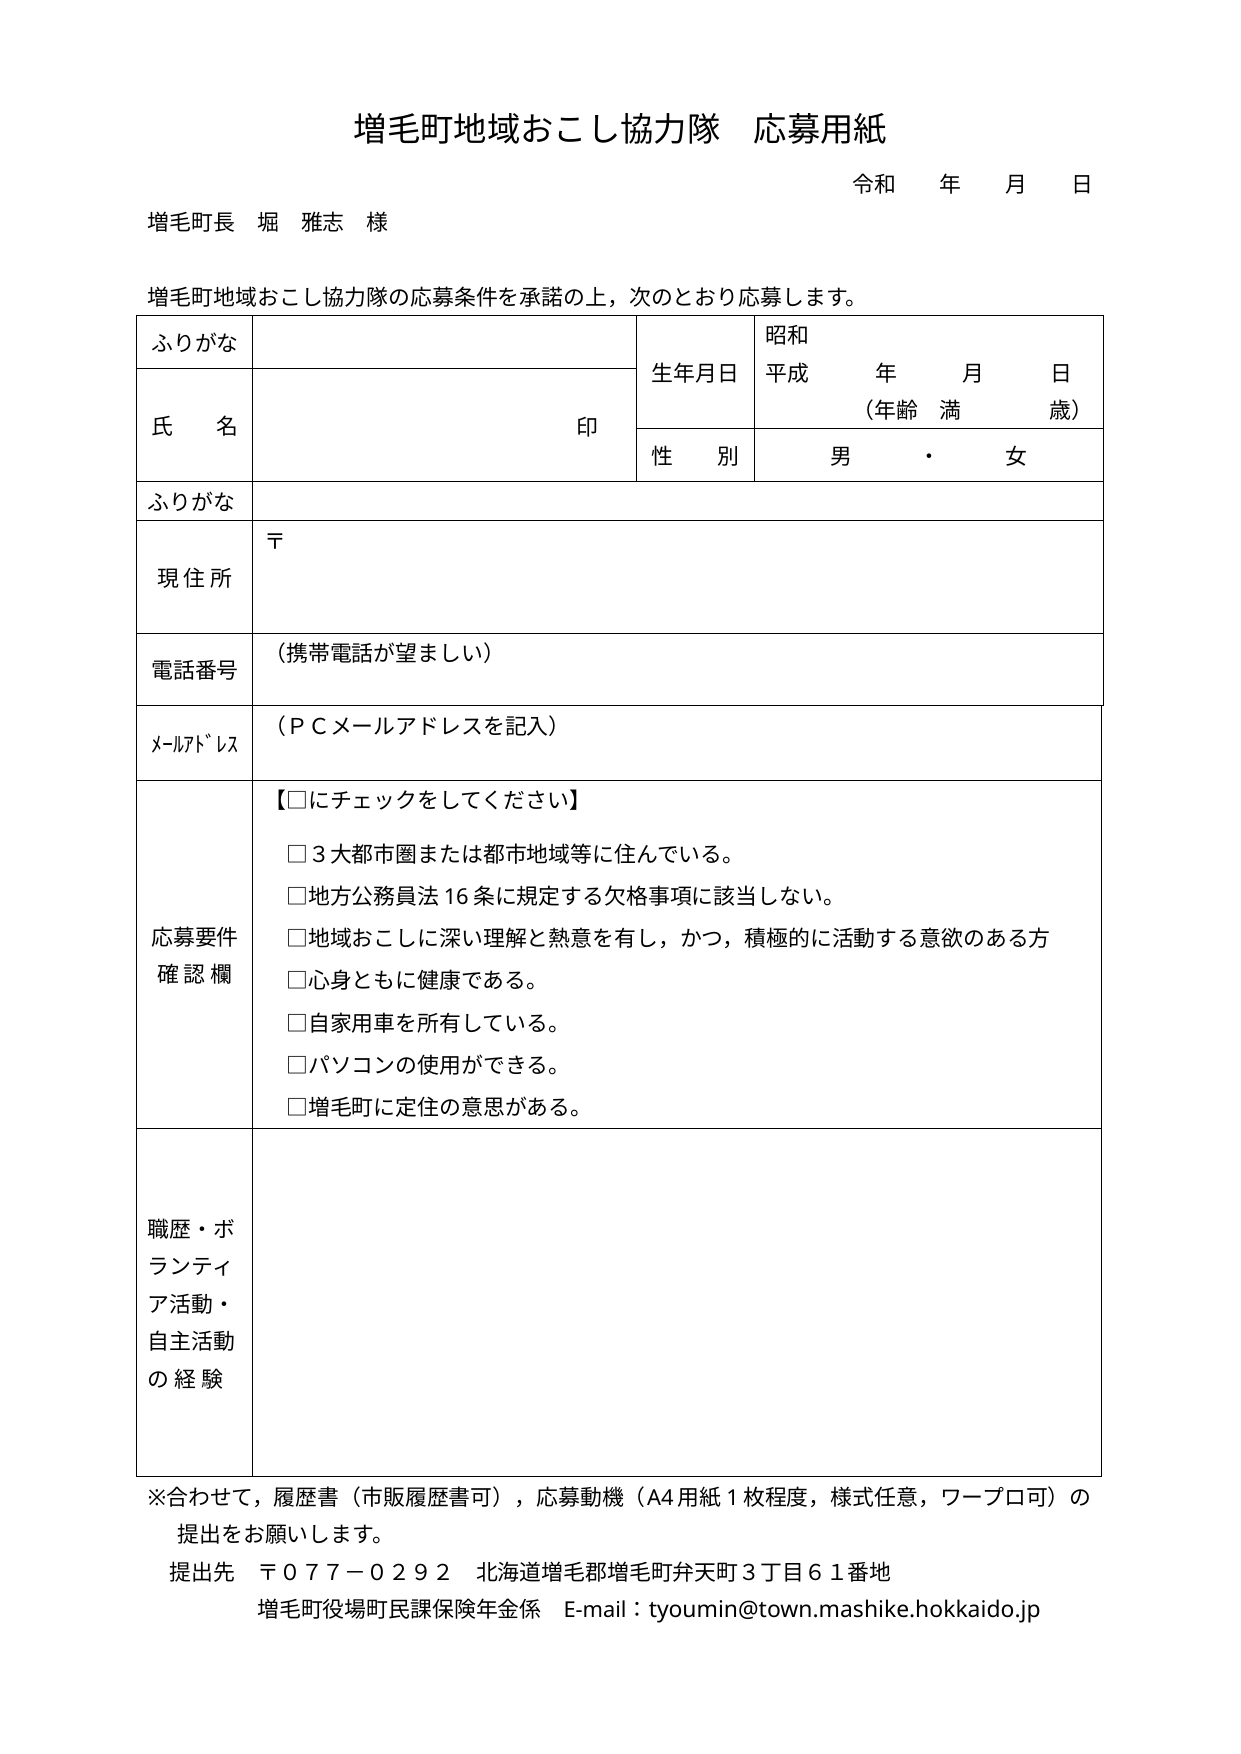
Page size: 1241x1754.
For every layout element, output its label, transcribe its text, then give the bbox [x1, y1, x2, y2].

text 提出先 〒０７７－０２９２ 北海道増毛郡増毛町弁天町３丁目６１番地 [148, 1552, 1092, 1589]
text 増毛町地域おこし協力隊 応募用紙 [148, 89, 1092, 164]
table_cell ふりがな [137, 482, 252, 520]
table_cell 性 別 [637, 429, 754, 481]
table_cell 男 ・ 女 [755, 429, 1103, 481]
table_cell 〒 [253, 521, 1103, 632]
table_cell 職歴・ボランティア活動・自主活動の 経 験 [137, 1129, 252, 1476]
table_cell （ＰＣメールアドレスを記入） [253, 706, 1101, 779]
table_cell 【□にチェックをしてください】 □３大都市圏または都市地域等に住んでいる。 □地方公務員法16条に規定する欠格事項に該当しない。 □地域おこしに深い理解と熱意を有し，かつ，積極的に活動する意欲のある方 □心身ともに健康である。 □自家用車を所有している。 □パソコンの使用ができる。 □増毛町に定住の意思がある。 [253, 781, 1101, 1128]
table_cell [253, 1129, 1101, 1476]
table_header 生年月日 [637, 316, 754, 428]
table_cell 現 住 所 [137, 521, 252, 632]
table_header ふりがな [137, 316, 252, 368]
table_header 昭和 平成 年 月 日 （年齢 満 歳） [755, 316, 1103, 428]
text 増毛町役場町民課保険年金係 E-mail：tyoumin@town.mashike.hokkaido.jp [148, 1589, 1092, 1627]
text ※合わせて，履歴書（市販履歴書可），応募動機（A4用紙1枚程度，様式任意，ワープロ可）の提出をお願いします。 [148, 1477, 1092, 1552]
table_cell ﾒｰﾙｱﾄﾞﾚｽ [137, 706, 252, 779]
table_cell [253, 482, 1103, 520]
table_cell 氏 名 [137, 369, 252, 481]
text 増毛町地域おこし協力隊の応募条件を承諾の上，次のとおり応募します。 [148, 277, 1092, 314]
text 令和 年 月 日 [148, 164, 1092, 202]
table_cell 応募要件 確 認 欄 [137, 781, 252, 1128]
text 増毛町長 堀 雅志 様 [148, 202, 1092, 239]
table_header [253, 316, 636, 368]
table_cell 電話番号 [137, 634, 252, 705]
table_cell （携帯電話が望ましい） [253, 634, 1103, 705]
table_cell 印 [253, 369, 636, 481]
